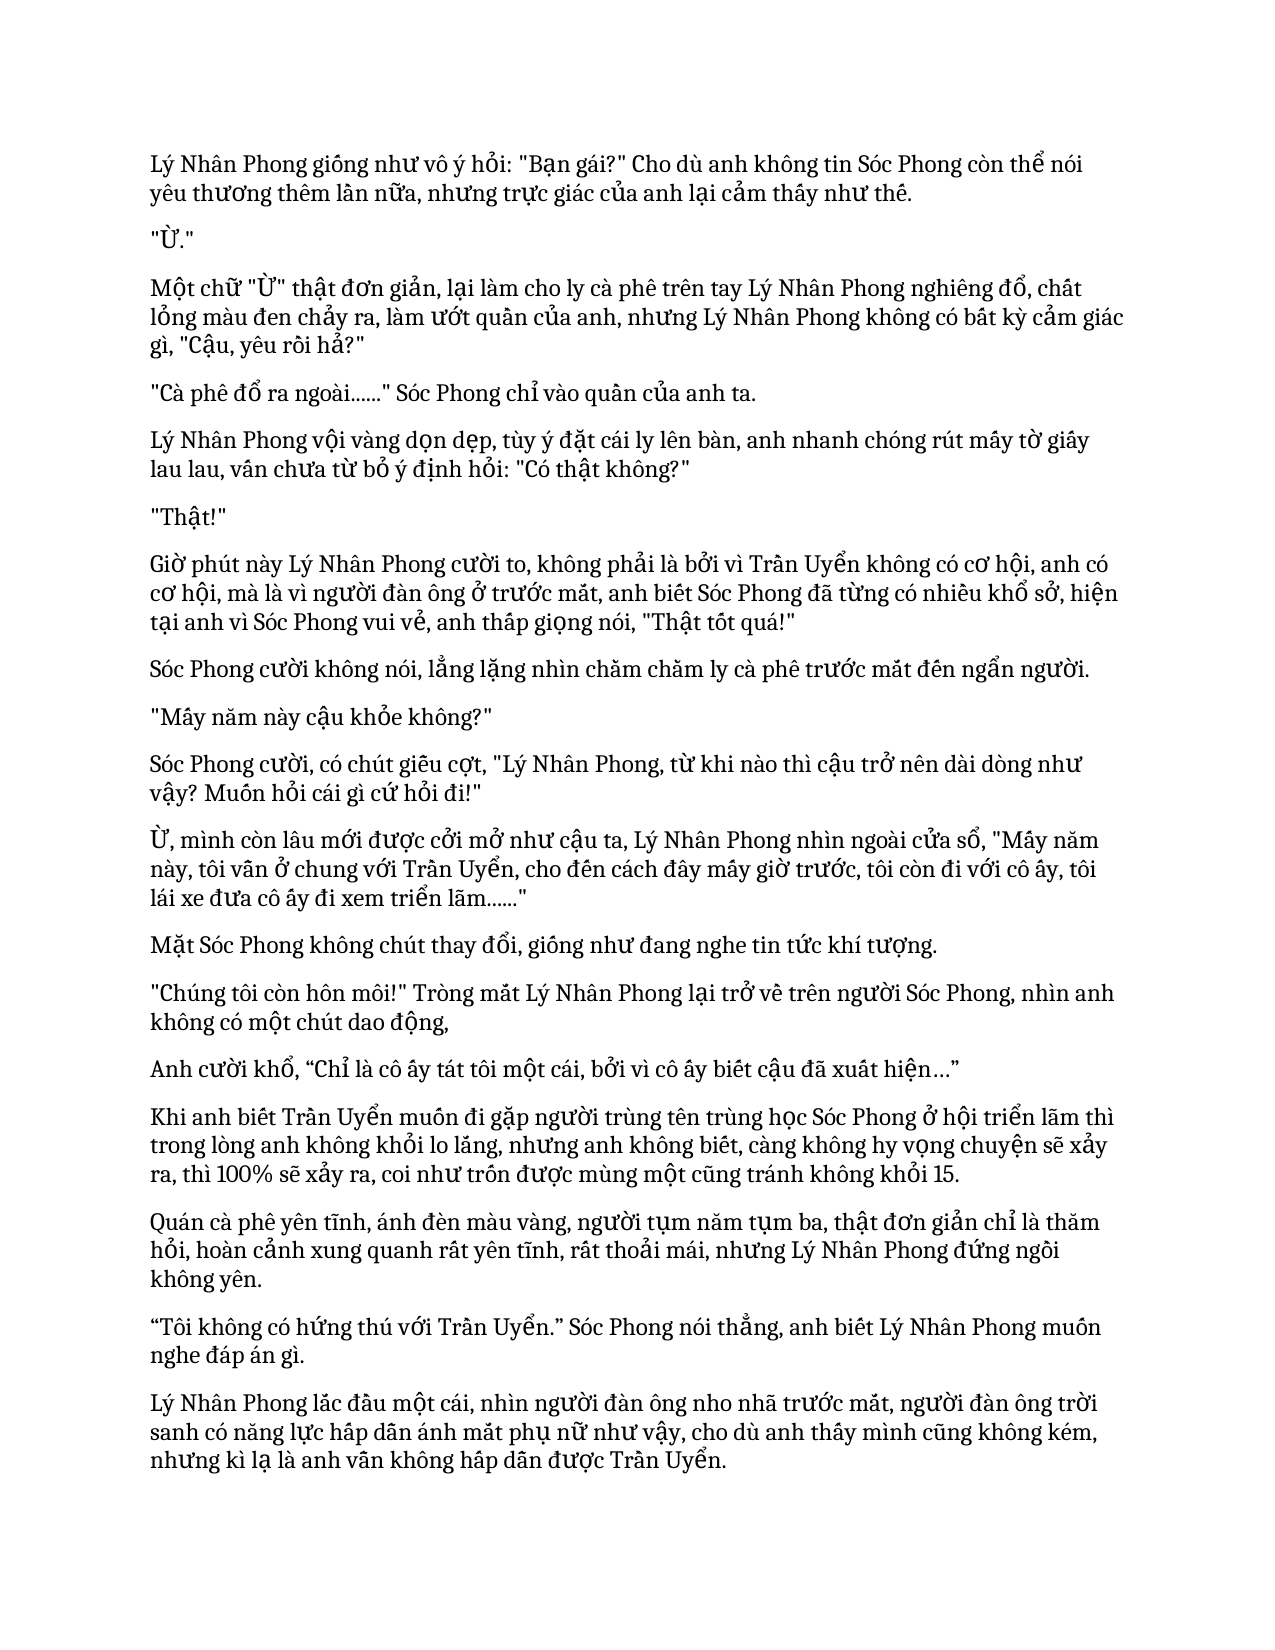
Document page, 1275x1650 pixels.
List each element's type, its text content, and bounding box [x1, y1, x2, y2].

text "Ừ." [150, 226, 1125, 255]
text Một chữ "Ừ" thật đơn giản, lại làm cho ly cà phê trên tay Lý Nhân Phong nghiêng đổ, chất lỏng màu đen chảy ra, làm ướt quần của anh, nhưng Lý Nhân Phong không có bất kỳ cảm giác gì, "Cậu, yêu rồi hả?" [150, 274, 1125, 360]
text "Chúng tôi còn hôn môi!" Tròng mắt Lý Nhân Phong lại trở về trên người Sóc Phong, nhìn anh không có một chút dao động, [150, 979, 1125, 1036]
text Quán cà phê yên tĩnh, ánh đèn màu vàng, người tụm năm tụm ba, thật đơn giản chỉ là thăm hỏi, hoàn cảnh xung quanh rất yên tĩnh, rất thoải mái, nhưng Lý Nhân Phong đứng ngồi không yên. [150, 1207, 1125, 1294]
text Giờ phút này Lý Nhân Phong cười to, không phải là bởi vì Trần Uyển không có cơ hội, anh có cơ hội, mà là vì người đàn ông ở trước mắt, anh biết Sóc Phong đã từng có nhiều khổ sở, hiện tại anh vì Sóc Phong vui vẻ, anh thấp giọng nói, "Thật tốt quá!" [150, 550, 1125, 636]
text Anh cười khổ, “Chỉ là cô ấy tát tôi một cái, bởi vì cô ấy biết cậu đã xuất hiện…” [150, 1055, 1125, 1084]
text Lý Nhân Phong vội vàng dọn dẹp, tùy ý đặt cái ly lên bàn, anh nhanh chóng rút mấy tờ giấy lau lau, vấn chưa từ bỏ ý định hỏi: "Có thật không?" [150, 426, 1125, 484]
text Sóc Phong cười, có chút giễu cợt, "Lý Nhân Phong, từ khi nào thì cậu trở nên dài dòng như vậy? Muốn hỏi cái gì cứ hỏi đi!" [150, 750, 1125, 807]
text "Mấy năm này cậu khỏe không?" [150, 702, 1125, 731]
text Khi anh biết Trần Uyển muốn đi gặp người trùng tên trùng học Sóc Phong ở hội triển lãm thì trong lòng anh không khỏi lo lắng, nhưng anh không biết, càng không hy vọng chuyện sẽ xảy ra, thì 100% sẽ xảy ra, coi như trốn được mùng một cũng tránh không khỏi 15. [150, 1102, 1125, 1189]
text Ừ, mình còn lâu mới được cởi mở như cậu ta, Lý Nhân Phong nhìn ngoài cửa sổ, "Mấy năm này, tôi vẫn ở chung với Trần Uyển, cho đến cách đây mấy giờ trước, tôi còn đi với cô ấy, tôi lái xe đưa cô ấy đi xem triển lãm......" [150, 826, 1125, 912]
text "Cà phê đổ ra ngoài......" Sóc Phong chỉ vào quần của anh ta. [150, 379, 1125, 407]
text Lý Nhân Phong lắc đầu một cái, nhìn người đàn ông nho nhã trước mắt, người đàn ông trời sanh có năng lực hấp dẫn ánh mắt phụ nữ như vậy, cho dù anh thấy mình cũng không kém, nhưng kì lạ là anh vẫn không hấp dẫn được Trần Uyển. [150, 1389, 1125, 1475]
text Mặt Sóc Phong không chút thay đổi, giống như đang nghe tin tức khí tượng. [150, 931, 1125, 960]
text “Tôi không có hứng thú với Trần Uyển.” Sóc Phong nói thẳng, anh biết Lý Nhân Phong muốn nghe đáp án gì. [150, 1312, 1125, 1370]
text Sóc Phong cười không nói, lẳng lặng nhìn chằm chằm ly cà phê trước mắt đến ngẩn người. [150, 655, 1125, 684]
text Lý Nhân Phong giống như vô ý hỏi: "Bạn gái?" Cho dù anh không tin Sóc Phong còn thể nói yêu thương thêm lần nữa, nhưng trực giác của anh lại cảm thấy như thế. [150, 150, 1125, 207]
text "Thật!" [150, 502, 1125, 531]
